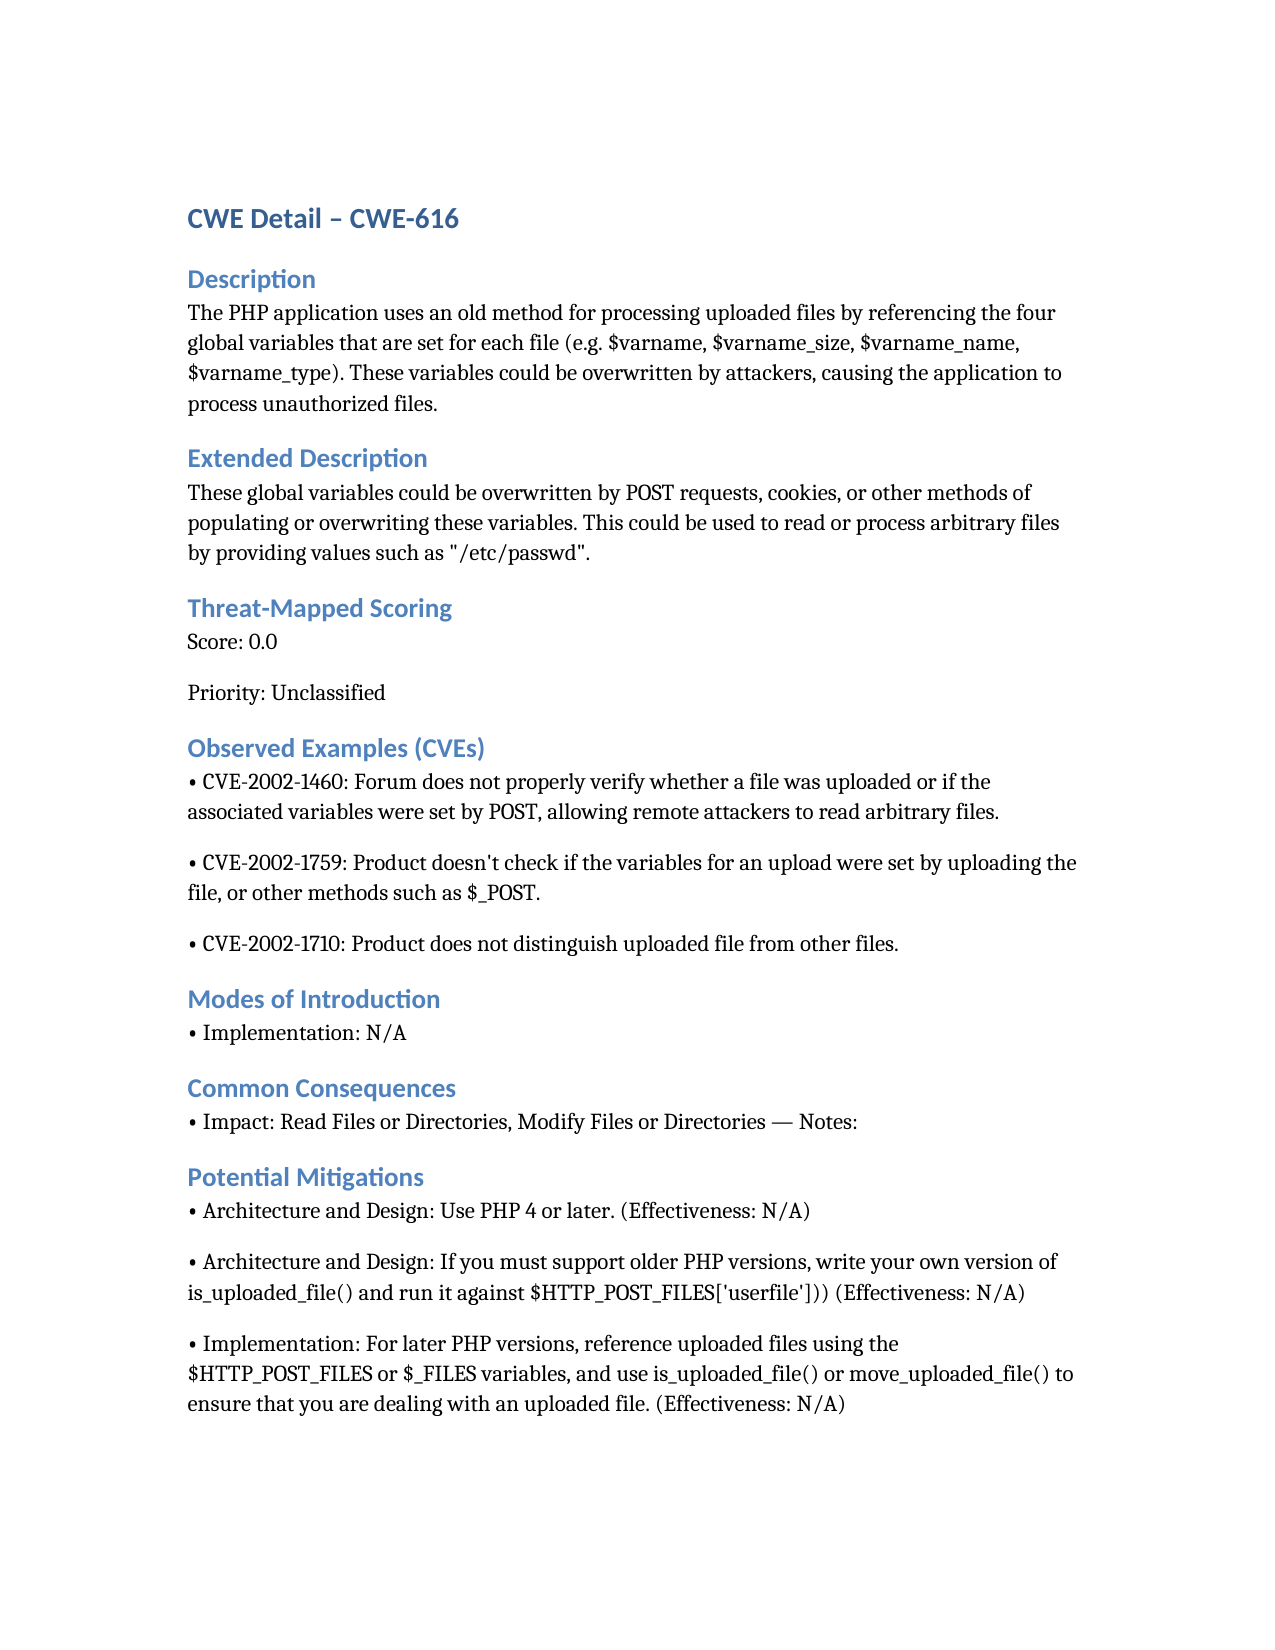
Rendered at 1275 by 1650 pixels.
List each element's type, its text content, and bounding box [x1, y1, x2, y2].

subtitle Extended Description [187, 441, 1087, 474]
subtitle Description [187, 262, 1087, 295]
text • CVE-2002-1759: Product doesn't check if the variables for an upload were set by uploading the file, or other methods such as $_POST. [187, 850, 1087, 906]
subtitle Modes of Introduction [187, 982, 1087, 1015]
subtitle Observed Examples (CVEs) [187, 731, 1087, 764]
text • CVE-2002-1710: Product does not distinguish uploaded file from other files. [187, 931, 1087, 957]
text Score: 0.0 [187, 629, 1087, 655]
subtitle Threat-Mapped Scoring [187, 591, 1087, 624]
text • Impact: Read Files or Directories, Modify Files or Directories — Notes: [187, 1109, 1087, 1135]
text • Architecture and Design: If you must support older PHP versions, write your own version of is_uploaded_file() and run it against $HTTP_POST_FILES['userfile'])) (Effectiveness: N/A) [187, 1249, 1087, 1306]
text • Implementation: N/A [187, 1020, 1087, 1046]
subtitle Common Consequences [187, 1071, 1087, 1104]
text • Architecture and Design: Use PHP 4 or later. (Effectiveness: N/A) [187, 1198, 1087, 1224]
subtitle CWE Detail – CWE-616 [187, 200, 1087, 236]
text These global variables could be overwritten by POST requests, cookies, or other methods of populating or overwriting these variables. This could be used to read or process arbitrary files by providing values such as "/etc/passwd". [187, 479, 1087, 566]
text Priority: Unclassified [187, 680, 1087, 706]
text • CVE-2002-1460: Forum does not properly verify whether a file was uploaded or if the associated variables were set by POST, allowing remote attackers to read arbitrary files. [187, 769, 1087, 825]
subtitle Potential Mitigations [187, 1160, 1087, 1193]
text The PHP application uses an old method for processing uploaded files by referencing the four global variables that are set for each file (e.g. $varname, $varname_size, $varname_name, $varname_type). These variables could be overwritten by attackers, causing the application to process unauthorized files. [187, 300, 1087, 417]
text • Implementation: For later PHP versions, reference uploaded files using the $HTTP_POST_FILES or $_FILES variables, and use is_uploaded_file() or move_uploaded_file() to ensure that you are dealing with an uploaded file. (Effectiveness: N/A) [187, 1330, 1087, 1417]
